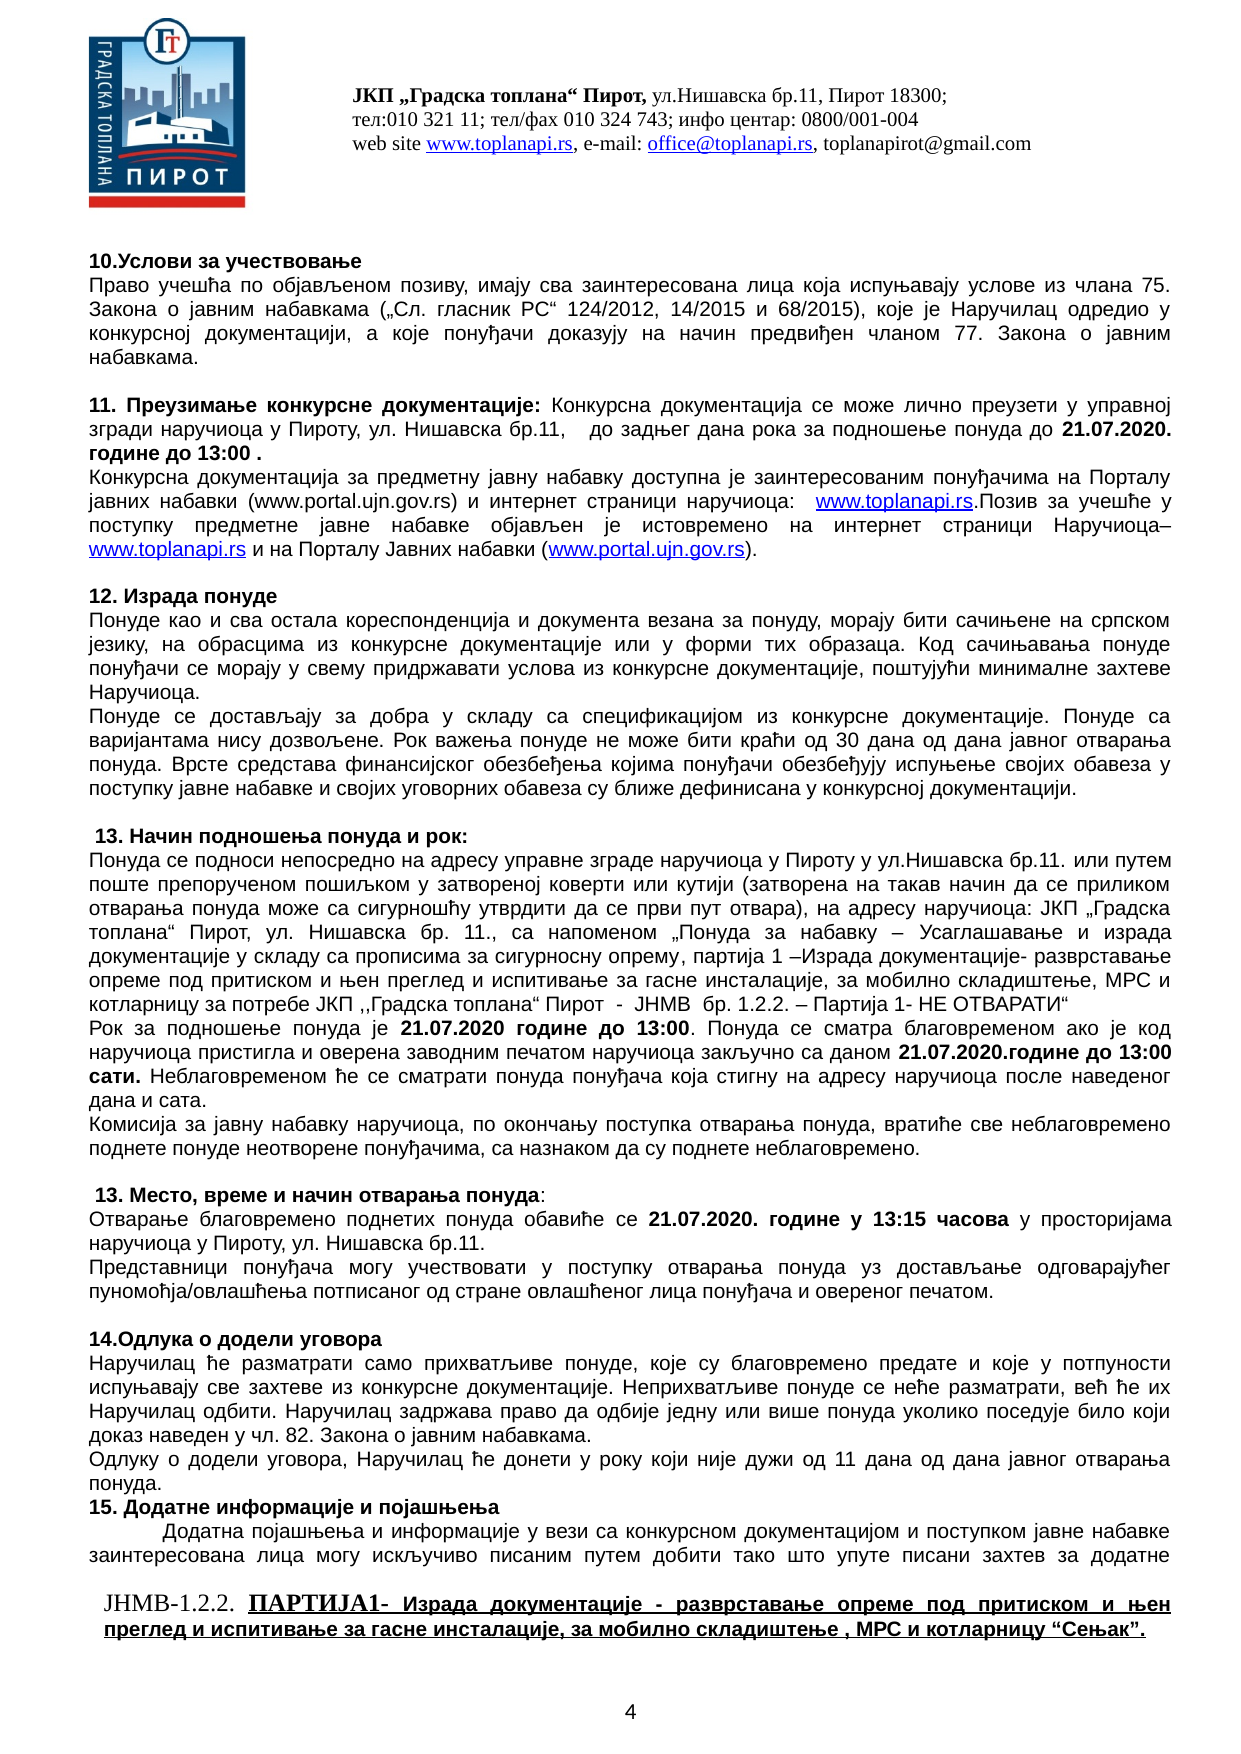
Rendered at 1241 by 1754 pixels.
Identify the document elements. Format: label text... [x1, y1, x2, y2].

text Конкурсна документација за предметну јавну набавку доступна је заинтересованим понуђачима на Порталу јавних набавки (www.portal.ujn.gov.rs) и интернет страници наручиоца: www.toplanapi.rs.Позив за учешће у поступку предметне јавне набавке објављен је истовремено на интернет страници Наручиоца–www.toplanapi.rs и на Порталу Јавних набавки (www.portal.ujn.gov.rs). [89, 464, 1172, 560]
text Представници понуђача могу учествовати у поступку отварања понуда уз достављање одговарајућег пуномоћја/овлашћења потписаног од стране овлашћеног лица понуђача и овереног печатом. [89, 1255, 1172, 1303]
text 14.Одлука о додели уговора [89, 1327, 1172, 1351]
text Понуде се достављају за добра у складу са спецификацијом из конкурсне документације. Понуде са варијантама нису дозвољене. Рок важења понуде не може бити краћи од 30 дана од дана јавног отварања понуда. Врсте средстава финансијског обезбеђења којима понуђачи обезбеђују испуњење својих обавеза у поступку јавне набавке и својих уговорних обавеза су ближе дефинисана у конкурсној документацији. [89, 704, 1172, 800]
text 13. Начин подношења понуда и рок: [89, 824, 1172, 848]
text 10.Услови за учествовање [89, 249, 1172, 273]
text 12. Израда понуде [89, 584, 1172, 608]
text 15. Додатне информације и појашњења [89, 1495, 1172, 1519]
text Понуда се подноси непосредно на адресу управне зграде наручиоца у Пироту у ул.Нишавска бр.11. или путем поште препорученом пошиљком у затвореној коверти или кутији (затворена на такав начин да се приликом отварања понуда може са сигурношћу утврдити да се први пут отвара), на адресу наручиоца: ЈКП „Градска топлана“ Пирот, ул. Нишавска бр. 11., са напоменом „Понуда за набавку – Усаглашавање и израда документације у складу са прописима за сигурносну опрему, партија 1 –Израда документације- разврставање опреме под притиском и њен преглед и испитивање за гасне инсталације, за мобилно складиштење, МРС и котларницу за потребе ЈКП ,,Градска топлана“ Пирот - ЈНМВ бр. 1.2.2. – Партија 1- НЕ ОТВАРАТИ“ [89, 848, 1172, 1016]
text Рок за подношење понуда је 21.07.2020 године до 13:00. Понуда се сматра благовременом ако је код наручиоца пристигла и оверена заводним печатом наручиоца закључно са даном 21.07.2020.године до 13:00 сати. Неблаговременом ће се сматрати понуда понуђача која стигну на адресу наручиоца после наведеног дана и сата. [89, 1016, 1172, 1111]
text 13. Место, време и начин отварања понуда: [89, 1183, 1172, 1207]
text 11. Преузимање конкурсне документације: Конкурсна документација се може лично преузети у управној згради наручиоца у Пироту, ул. Нишавска бр.11, до задњег дана рока за подношење понуда до 21.07.2020. године до 13:00 . [89, 393, 1172, 464]
text Комисија за јавну набавку наручиоца, по окончању поступка отварања понуда, вратиће све неблаговремено поднете понуде неотворене понуђачима, са назнаком да су поднете неблаговремено. [89, 1111, 1172, 1159]
text Отварање благовремено поднетих понуда обавиће се 21.07.2020. године у 13:15 часова у просторијама наручиоца у Пироту, ул. Нишавска бр.11. [89, 1207, 1172, 1255]
picture [88, 18, 338, 225]
text Понуде као и сва остала кореспонденција и документа везана за понуду, морају бити сачињене на српском језику, на обрасцима из конкурсне документације или у форми тих образаца. Код сачињавања понуде понуђачи се морају у свему придржавати услова из конкурсне документације, поштујући минималне захтеве Наручиоца. [89, 608, 1172, 704]
text Право учешћа по објављеном позиву, имају сва заинтересована лица која испуњавају услове из члана 75. Закона о јавним набавкама („Сл. гласник РС“ 124/2012, 14/2015 и 68/2015), које је Наручилац одредио у конкурсној документацији, а које понуђачи доказују на начин предвиђен чланом 77. Закона о јавним набавкама. [89, 273, 1172, 369]
text Одлуку о додели уговора, Наручилац ће донети у року који није дужи од 11 дана од дана јавног отварања понуда. [89, 1447, 1172, 1495]
text Наручилац ће разматрати само прихватљиве понуде, које су благовремено предате и које у потпуности испуњавају све захтеве из конкурсне документације. Неприхватљиве понуде се неће разматрати, већ ће их Наручилац одбити. Наручилац задржава право да одбије једну или више понуда уколико поседује било који доказ наведен у чл. 82. Закона о јавним набавкама. [89, 1351, 1172, 1447]
